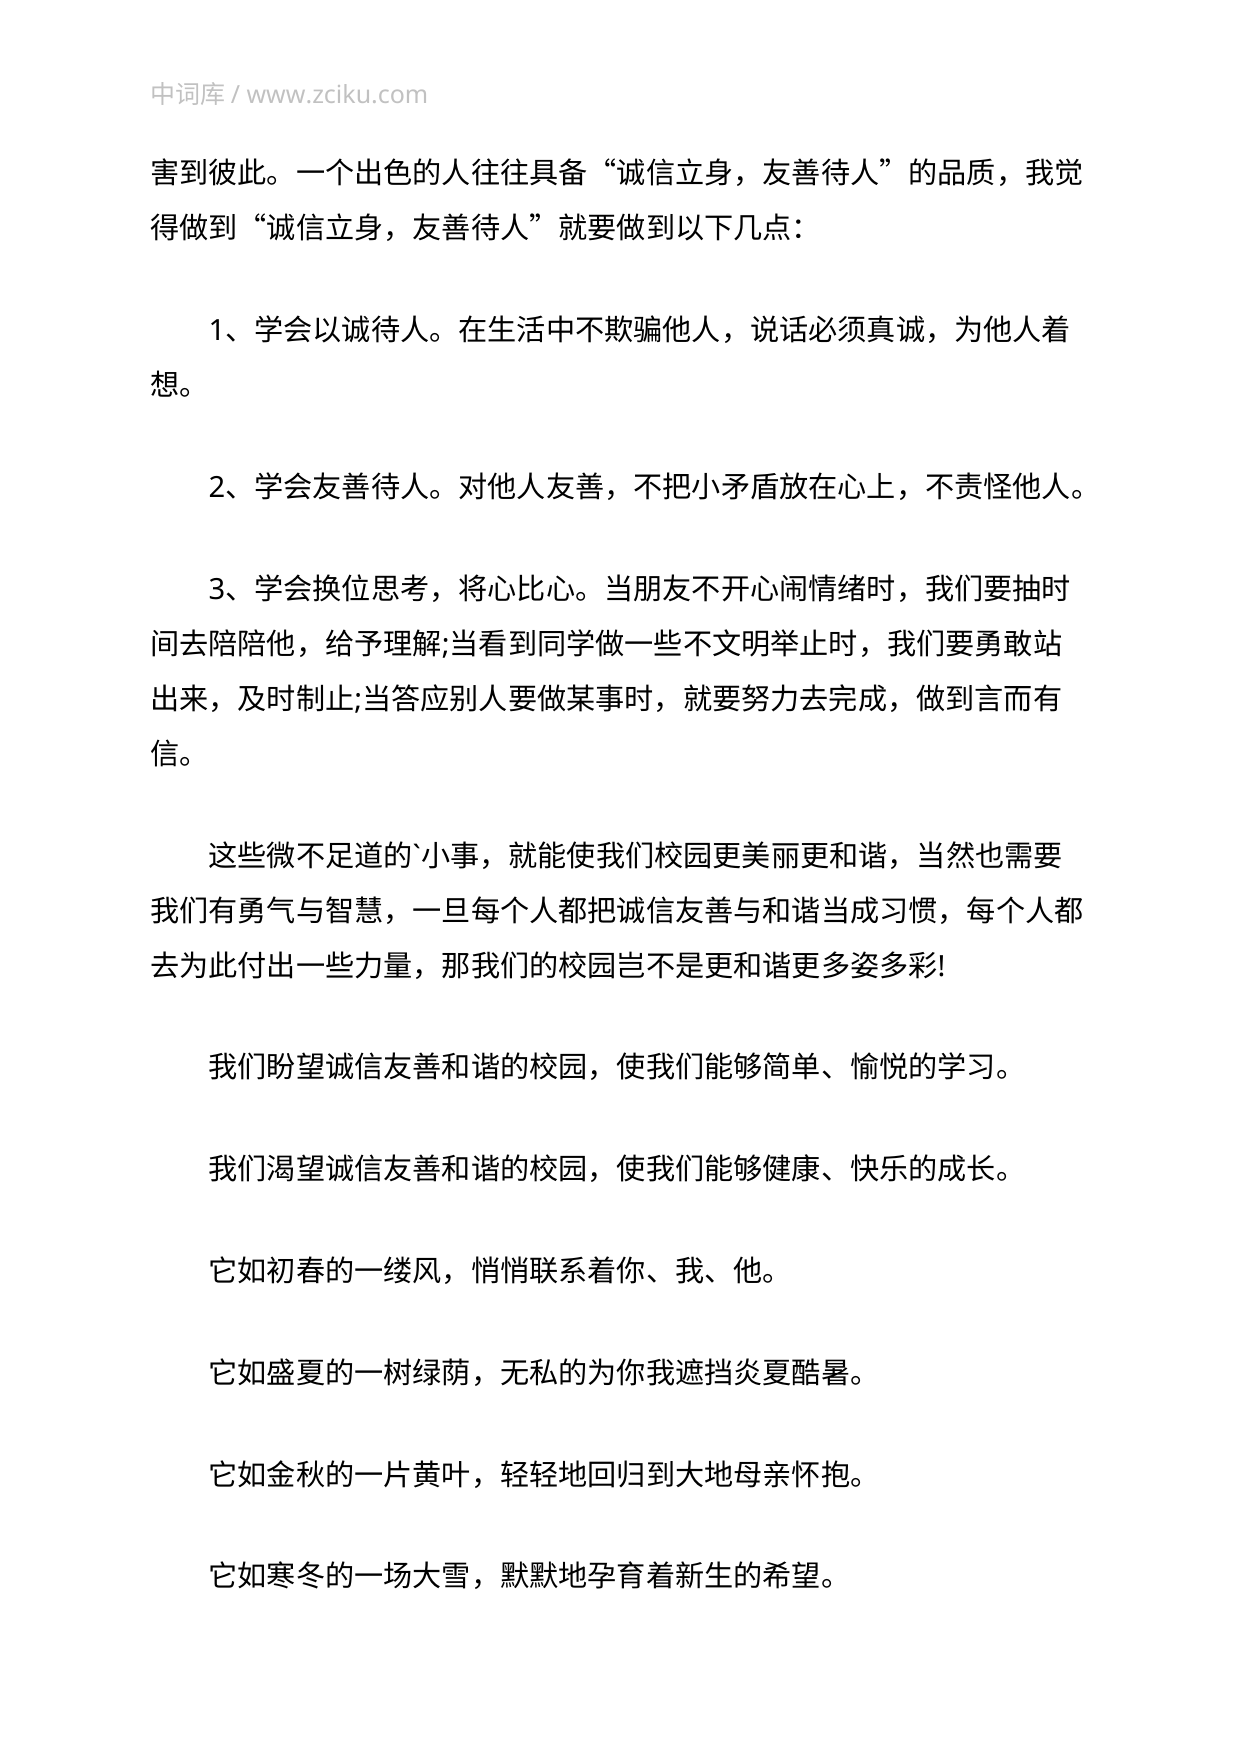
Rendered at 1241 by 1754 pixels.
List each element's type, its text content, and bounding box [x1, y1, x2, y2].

text 我们盼望诚信友善和谐的校园，使我们能够简单、愉悦的学习。 [150, 1044, 1090, 1086]
text 我们渴望诚信友善和谐的校园，使我们能够健康、快乐的成长。 [150, 1146, 1090, 1188]
text 1、学会以诚待人。在生活中不欺骗他人，说话必须真诚，为他人着想。 [150, 307, 1090, 404]
text 2、学会友善待人。对他人友善，不把小矛盾放在心上，不责怪他人。 [150, 463, 1090, 506]
text 它如金秋的一片黄叶，轻轻地回归到大地母亲怀抱。 [150, 1451, 1090, 1493]
text 3、学会换位思考，将心比心。当朋友不开心闹情绪时，我们要抽时间去陪陪他，给予理解;当看到同学做一些不文明举止时，我们要勇敢站出来，及时制止;当答应别人要做某事时，就要努力去完成，做到言而有信。 [150, 565, 1090, 773]
text 它如初春的一缕风，悄悄联系着你、我、他。 [150, 1248, 1090, 1290]
text 这些微不足道的`小事，就能使我们校园更美丽更和谐，当然也需要我们有勇气与智慧，一旦每个人都把诚信友善与和谐当成习惯，每个人都去为此付出一些力量，那我们的校园岂不是更和谐更多姿多彩! [150, 832, 1090, 984]
text 它如寒冬的一场大雪，默默地孕育着新生的希望。 [150, 1553, 1090, 1595]
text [150, 150, 1090, 247]
text 它如盛夏的一树绿荫，无私的为你我遮挡炎夏酷暑。 [150, 1349, 1090, 1392]
